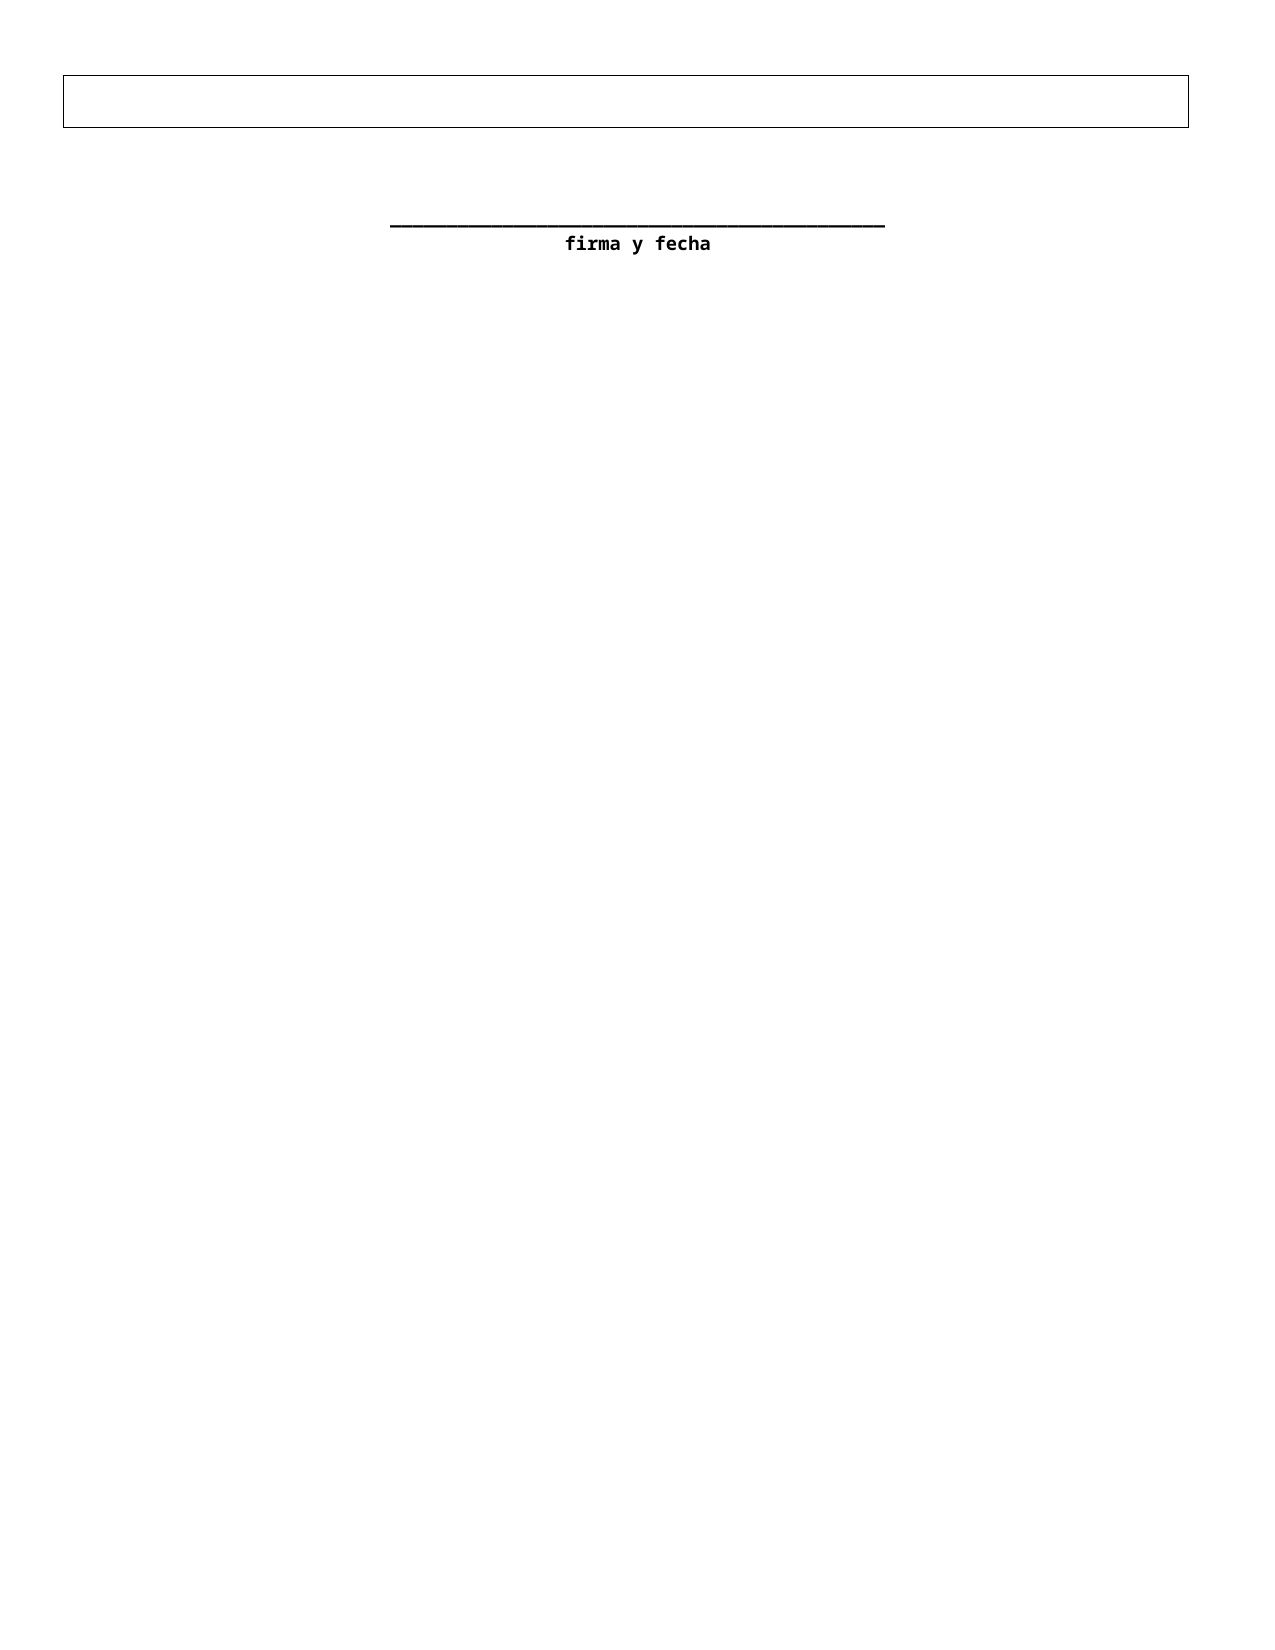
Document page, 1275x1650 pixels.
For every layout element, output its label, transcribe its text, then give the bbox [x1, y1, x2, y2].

text ____________________________________________ [75, 205, 1200, 230]
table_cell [64, 76, 1188, 127]
text firma y fecha [75, 230, 1200, 256]
